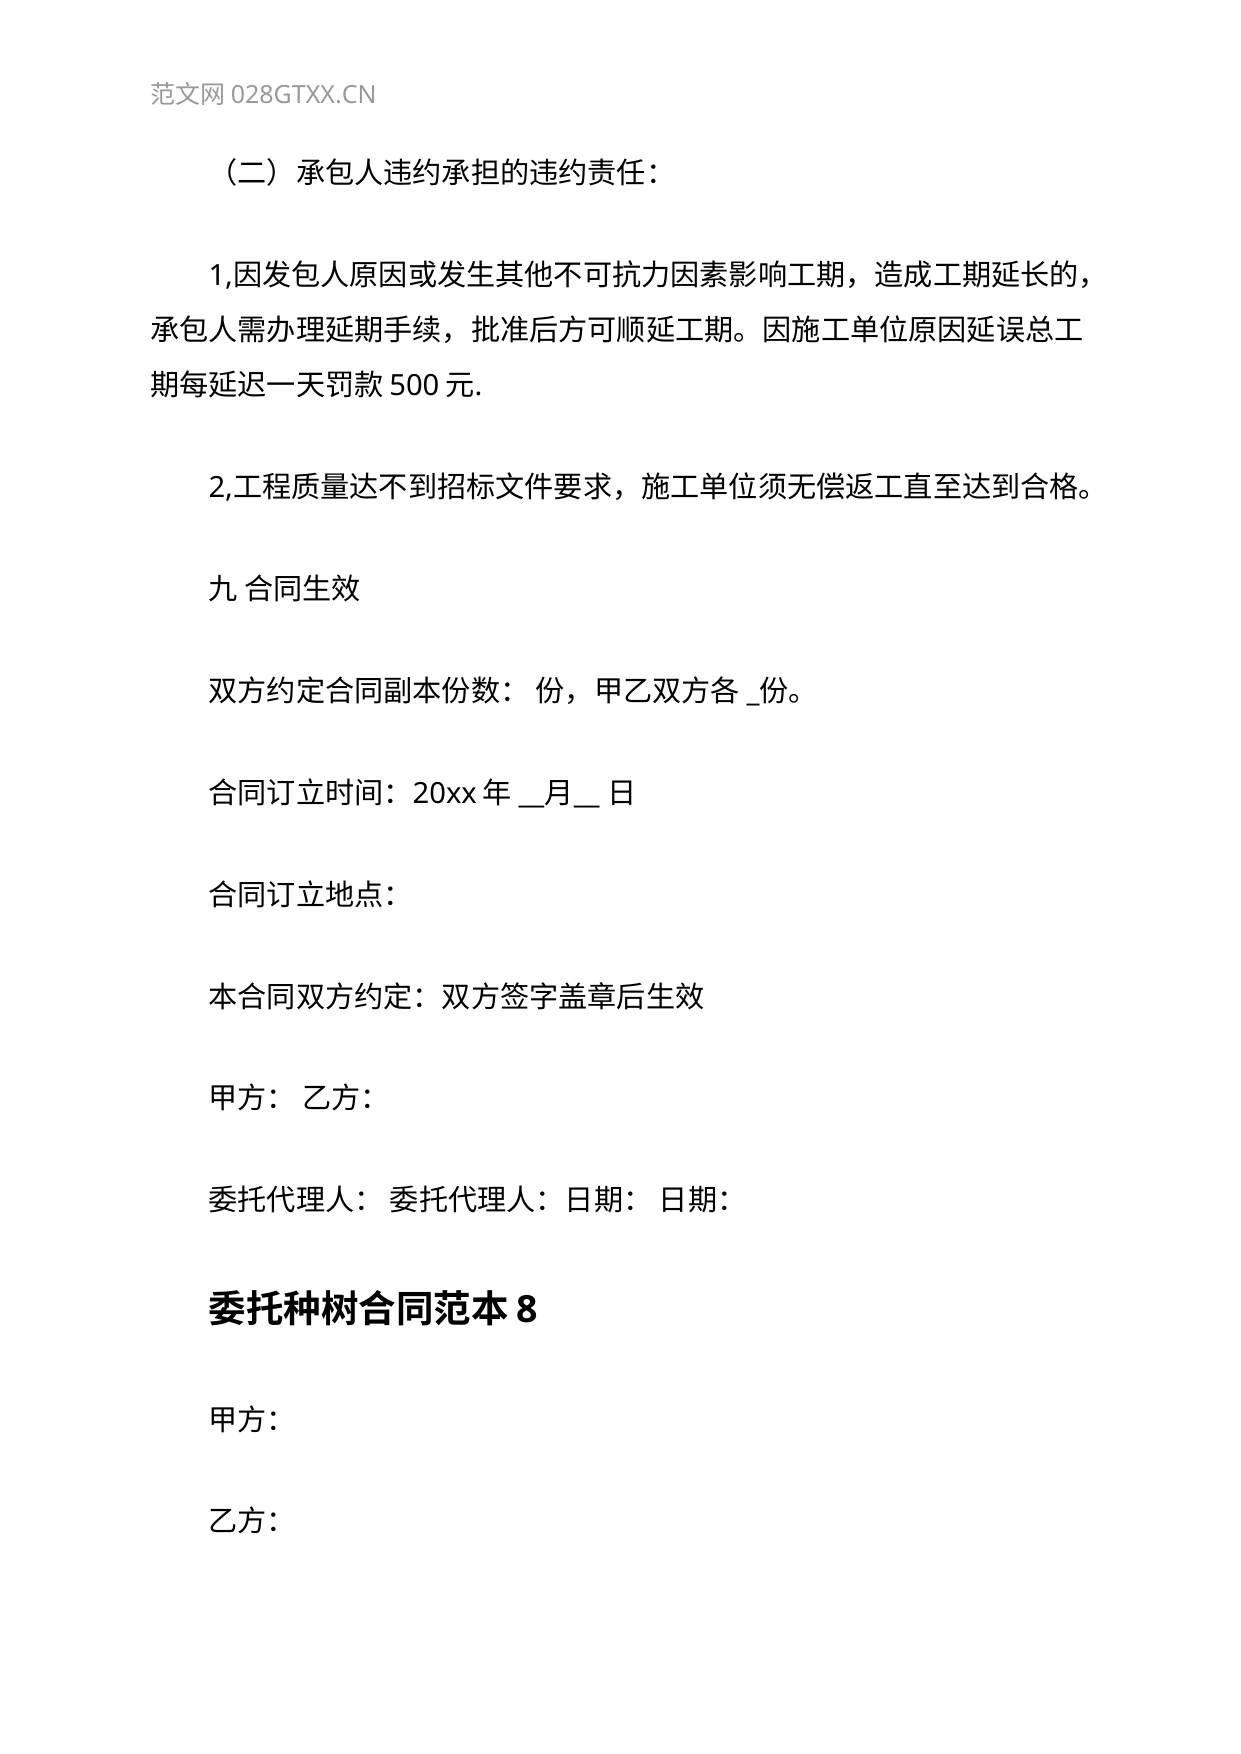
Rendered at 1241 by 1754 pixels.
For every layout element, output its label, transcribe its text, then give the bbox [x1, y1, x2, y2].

text 委托种树合同范本8 [150, 1278, 1090, 1333]
text 2,工程质量达不到招标文件要求，施工单位须无偿返工直至达到合格。 [150, 464, 1090, 506]
text 委托代理人： 委托代理人：日期： 日期： [150, 1177, 1090, 1219]
text 甲方： 乙方： [150, 1075, 1090, 1117]
text 合同订立时间：20xx年 __月__ 日 [150, 769, 1090, 812]
text 九 合同生效 [150, 566, 1090, 608]
text 乙方： [150, 1498, 1090, 1540]
text （二）承包人违约承担的违约责任： [150, 150, 1090, 192]
text 双方约定合同副本份数： 份，甲乙双方各 _份。 [150, 667, 1090, 710]
text 1,因发包人原因或发生其他不可抗力因素影响工期，造成工期延长的，承包人需办理延期手续，批准后方可顺延工期。因施工单位原因延误总工期每延迟一天罚款500元. [150, 252, 1090, 404]
text 甲方： [150, 1396, 1090, 1438]
text 合同订立地点： [150, 871, 1090, 914]
text 本合同双方约定：双方签字盖章后生效 [150, 973, 1090, 1015]
